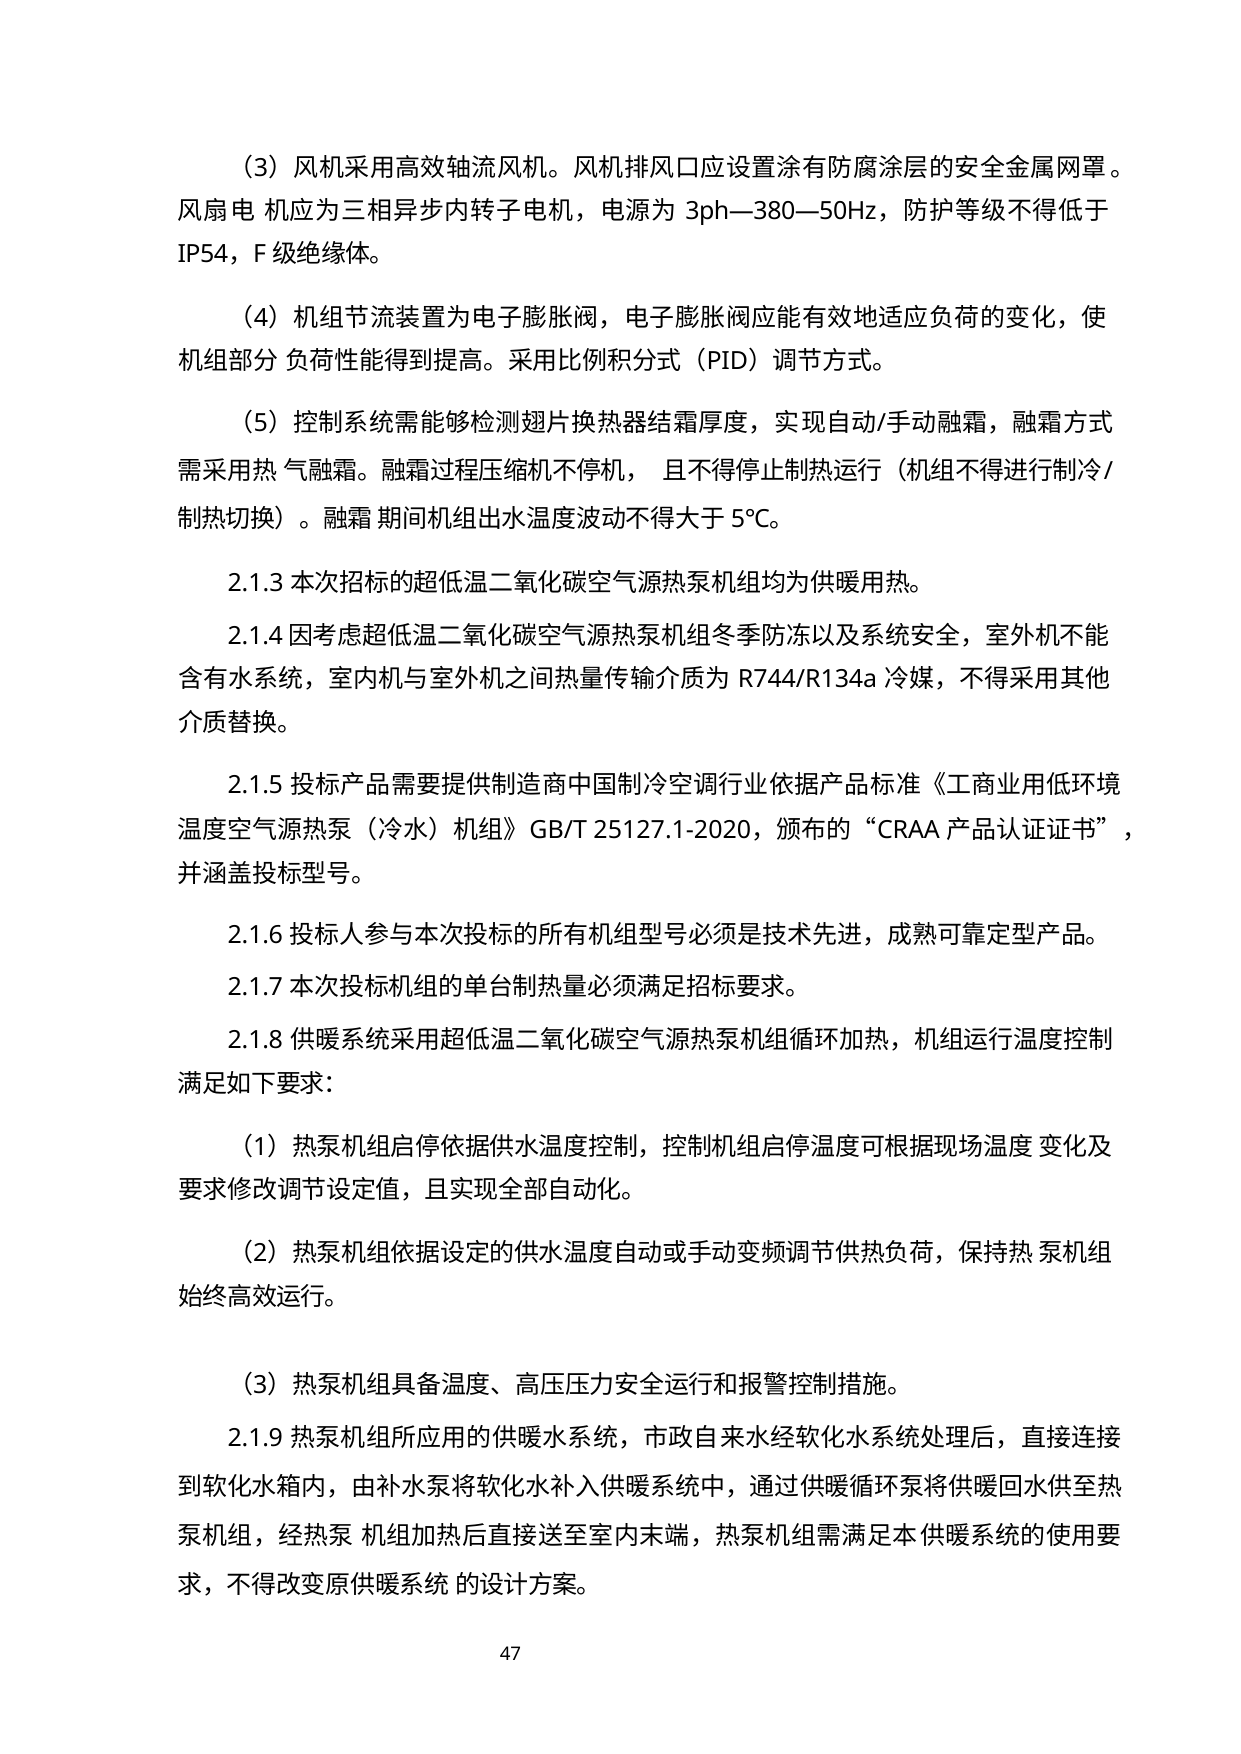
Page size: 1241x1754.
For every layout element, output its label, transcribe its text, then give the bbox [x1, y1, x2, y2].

text 2.1.4因考虑超低温二氧化碳空气源热泵机组冬季防冻以及系统安全，室外机不能含有水系统，室内机与室外机之间热量传输介质为 R744/R134a 冷媒，不得采用其他介质替换。 [178, 615, 1111, 738]
text （3）风机采用高效轴流风机。风机排风口应设置涂有防腐涂层的安全金属网罩。风扇电 机应为三相异步内转子电机，电源为 3ph—380—50Hz，防护等级不得低于 IP54，F 级绝缘体。 [177, 148, 1110, 270]
text 2.1.9 热泵机组所应用的供暖水系统，市政自来水经软化水系统处理后，直接连接到软化水箱内，由补水泵将软化水补入供暖系统中，通过供暖循环泵将供暖回水供至热泵机组，经热泵 机组加热后直接送至室内末端，热泵机组需满足本供暖系统的使用要求，不得改变原供暖系统 的设计方案。 [177, 1418, 1122, 1601]
text 2.1.7 本次投标机组的单台制热量必须满足招标要求。 [227, 968, 1122, 1003]
text （2）热泵机组依据设定的供水温度自动或手动变频调节供热负荷，保持热 泵机组始终高效运行。 [178, 1232, 1114, 1312]
text （3）热泵机组具备温度、高压压力安全运行和报警控制措施。 [228, 1366, 1122, 1401]
text （4）机组节流装置为电子膨胀阀，电子膨胀阀应能有效地适应负荷的变化，使机组部分 负荷性能得到提高。采用比例积分式（PID）调节方式。 [178, 297, 1109, 377]
text 2.1.6 投标人参与本次投标的所有机组型号必须是技术先进，成熟可靠定型产品。 [227, 916, 1122, 951]
text （1）热泵机组启停依据供水温度控制，控制机组启停温度可根据现场温度 变化及要求修改调节设定值，且实现全部自动化。 [178, 1126, 1114, 1206]
text （5）控制系统需能够检测翅片换热器结霜厚度，实现自动/手动融霜，融霜方式需采用热 气融霜。融霜过程压缩机不停机， 且不得停止制热运行（机组不得进行制冷/制热切换）。融霜 期间机组出水温度波动不得大于 5℃。 [177, 402, 1114, 534]
text 2.1.8 供暖系统采用超低温二氧化碳空气源热泵机组循环加热，机组运行温度控制满足如下要求： [177, 1020, 1113, 1100]
text 2.1.5 投标产品需要提供制造商中国制冷空调行业依据产品标准《工商业用低环境温度空气源热泵（冷水）机组》GB/T 25127.1-2020，颁布的“CRAA 产品认证证书”，并涵盖投标型号。 [177, 765, 1122, 890]
text 2.1.3 本次招标的超低温二氧化碳空气源热泵机组均为供暖用热。 [227, 563, 1122, 598]
